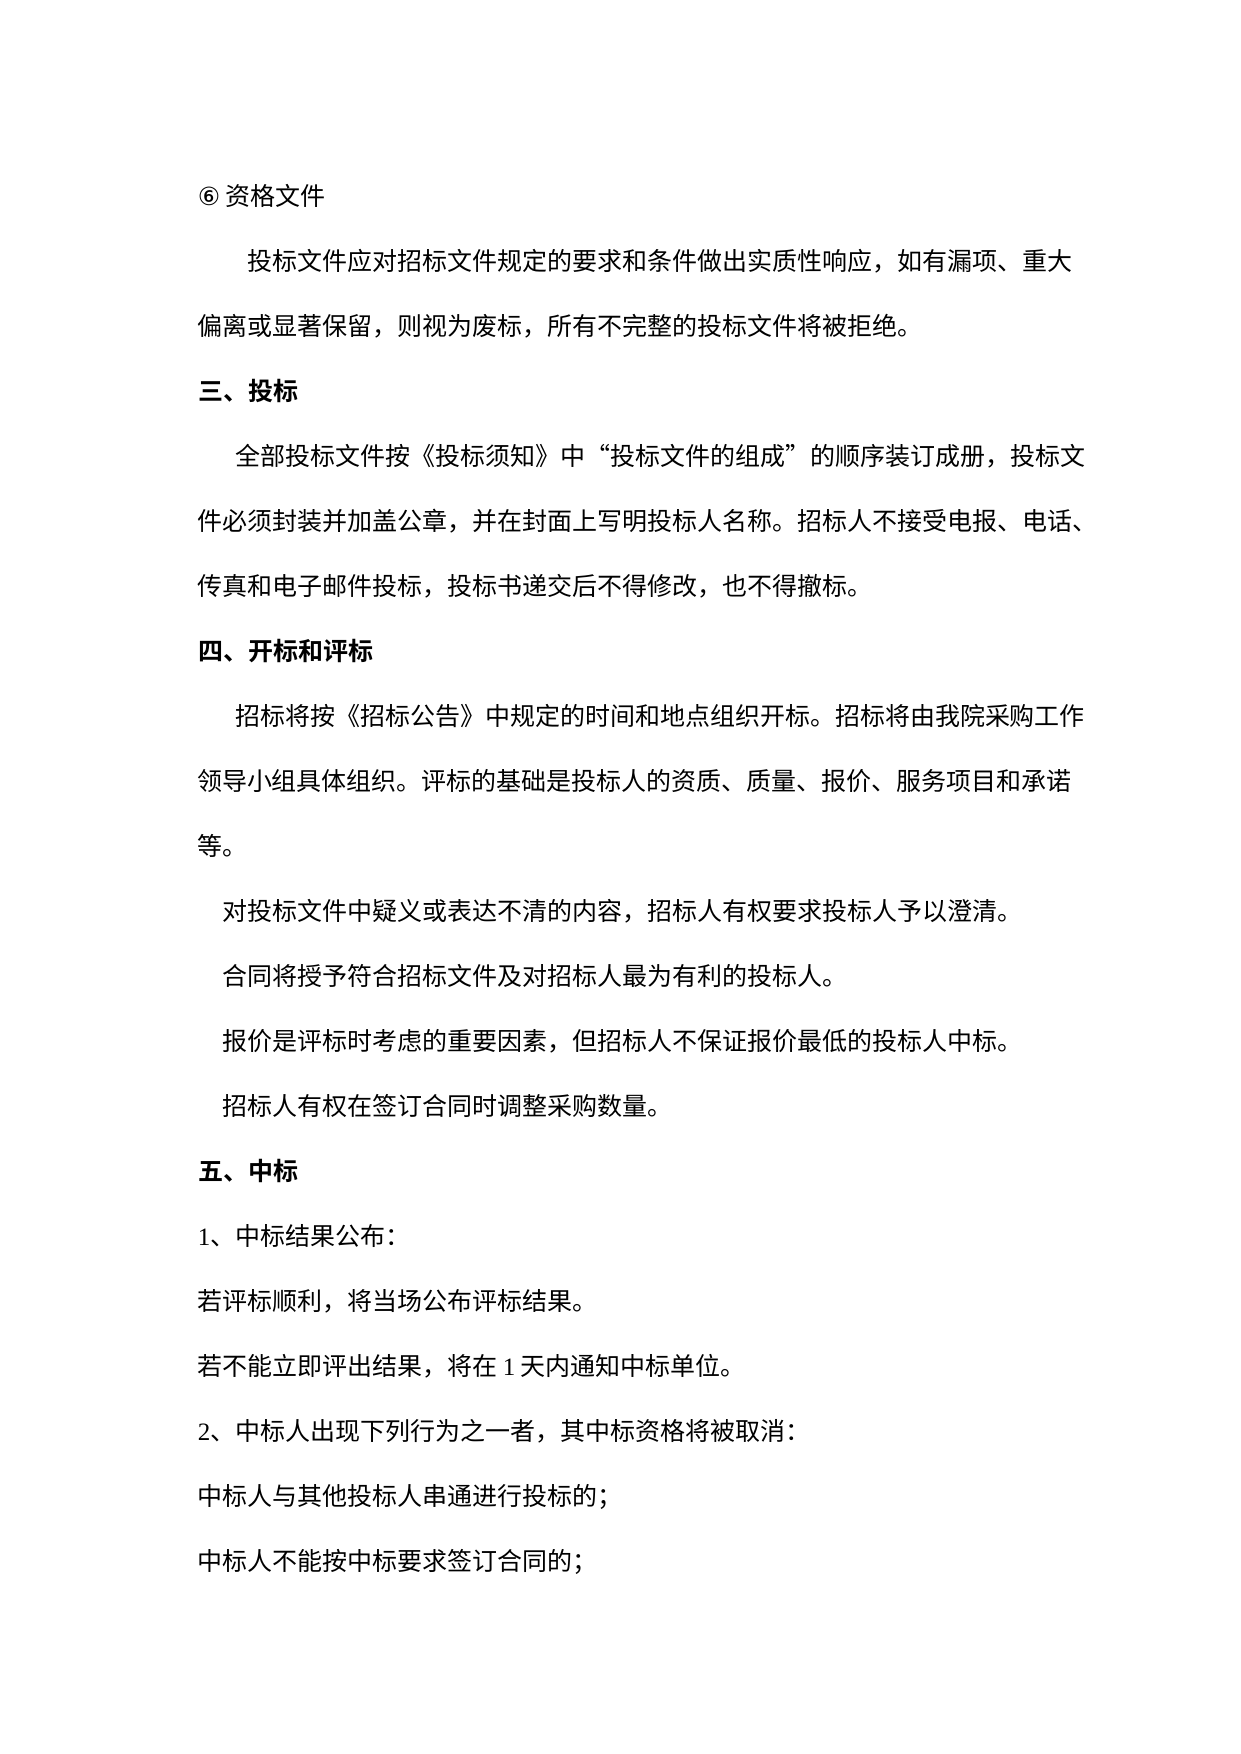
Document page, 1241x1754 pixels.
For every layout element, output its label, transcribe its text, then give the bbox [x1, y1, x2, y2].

text 招标将按《招标公告》中规定的时间和地点组织开标。招标将由我院采购工作领导小组具体组织。评标的基础是投标人的资质、质量、报价、服务项目和承诺等。 [198, 682, 1092, 877]
text 2、中标人出现下列行为之一者，其中标资格将被取消： [148, 1397, 1092, 1462]
text 五、中标 [148, 1137, 1092, 1202]
text 对投标文件中疑义或表达不清的内容，招标人有权要求投标人予以澄清。 [148, 877, 1092, 942]
text 若评标顺利，将当场公布评标结果。 [148, 1267, 1092, 1332]
text 中标人不能按中标要求签订合同的； [148, 1527, 1092, 1592]
text 1、中标结果公布： [148, 1202, 1092, 1267]
text 合同将授予符合招标文件及对招标人最为有利的投标人。 [148, 942, 1092, 1007]
text ⑥资格文件 [148, 162, 1092, 227]
text 招标人有权在签订合同时调整采购数量。 [148, 1072, 1092, 1137]
text 报价是评标时考虑的重要因素，但招标人不保证报价最低的投标人中标。 [148, 1007, 1092, 1072]
text 四、开标和评标 [148, 617, 1092, 682]
text 三、投标 [148, 357, 1092, 422]
text 投标文件应对招标文件规定的要求和条件做出实质性响应，如有漏项、重大偏离或显著保留，则视为废标，所有不完整的投标文件将被拒绝。 [198, 227, 1092, 357]
text 若不能立即评出结果，将在1天内通知中标单位。 [148, 1332, 1092, 1397]
text 中标人与其他投标人串通进行投标的； [148, 1462, 1092, 1527]
text 全部投标文件按《投标须知》中“投标文件的组成”的顺序装订成册，投标文件必须封装并加盖公章，并在封面上写明投标人名称。招标人不接受电报、电话、传真和电子邮件投标，投标书递交后不得修改，也不得撤标。 [198, 422, 1092, 617]
